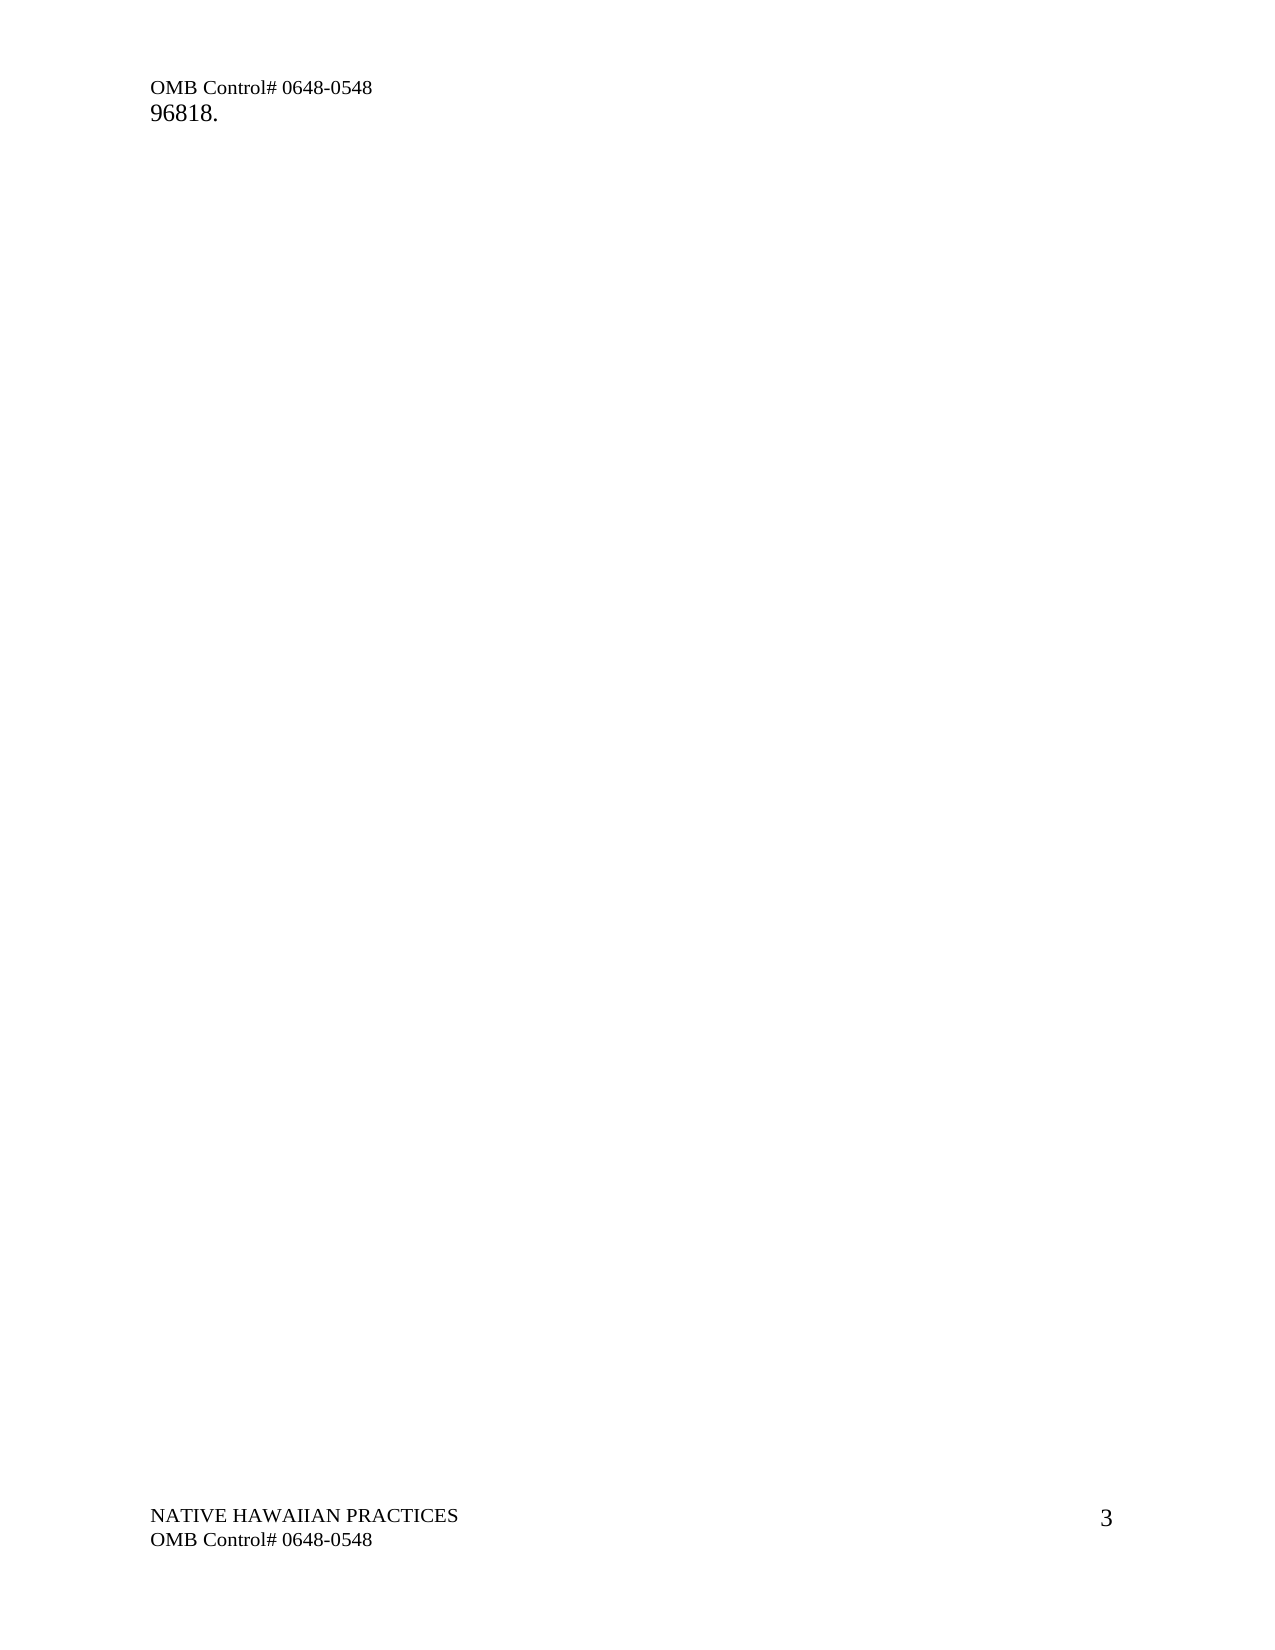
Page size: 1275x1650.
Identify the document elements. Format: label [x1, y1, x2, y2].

text [150, 98, 1115, 127]
